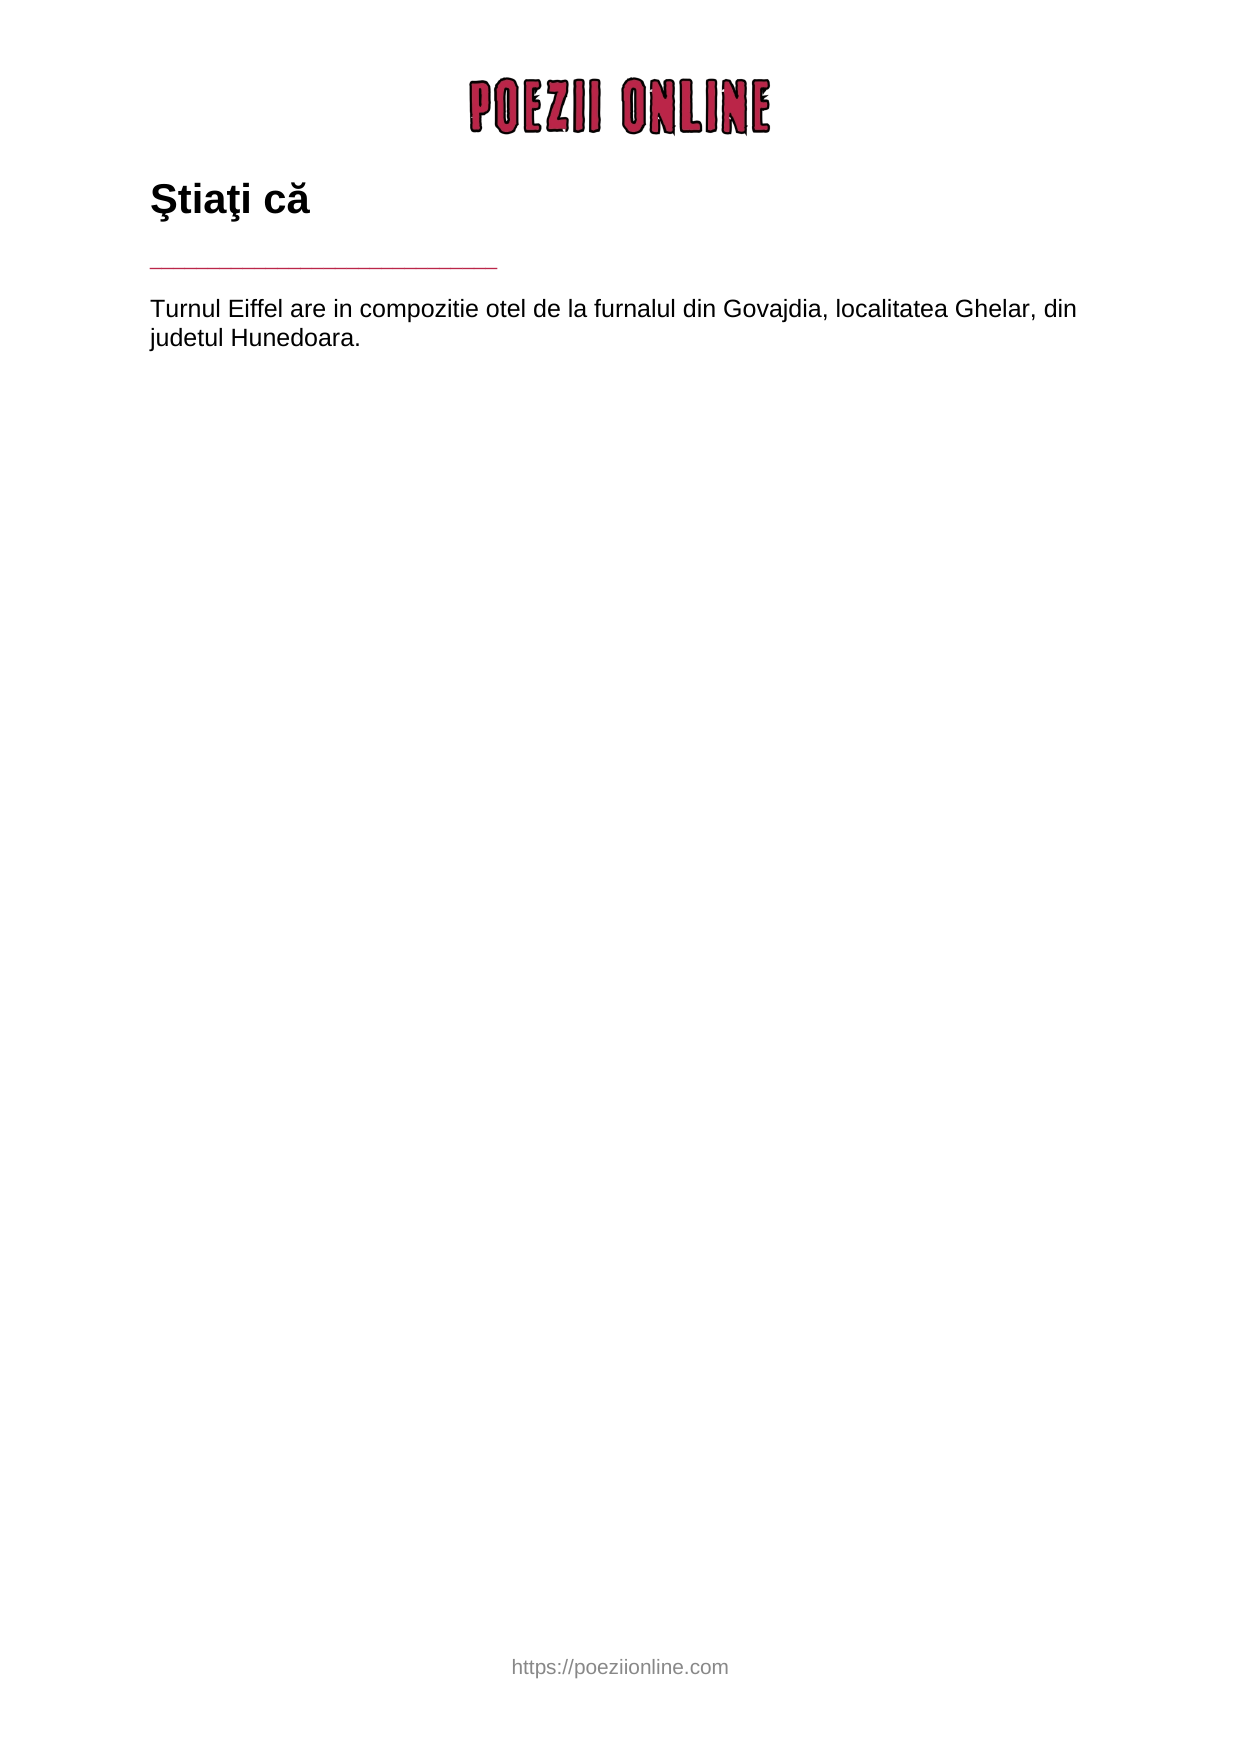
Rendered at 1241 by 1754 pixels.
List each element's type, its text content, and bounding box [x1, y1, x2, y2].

text Turnul Eiffel are in compozitie otel de la furnalul din Govajdia, localitatea Ghelar, din judetul Hunedoara. [150, 294, 1090, 351]
text Ştiaţi că [150, 174, 1090, 222]
text ______________________________ [150, 246, 1090, 270]
picture [463, 74, 777, 138]
